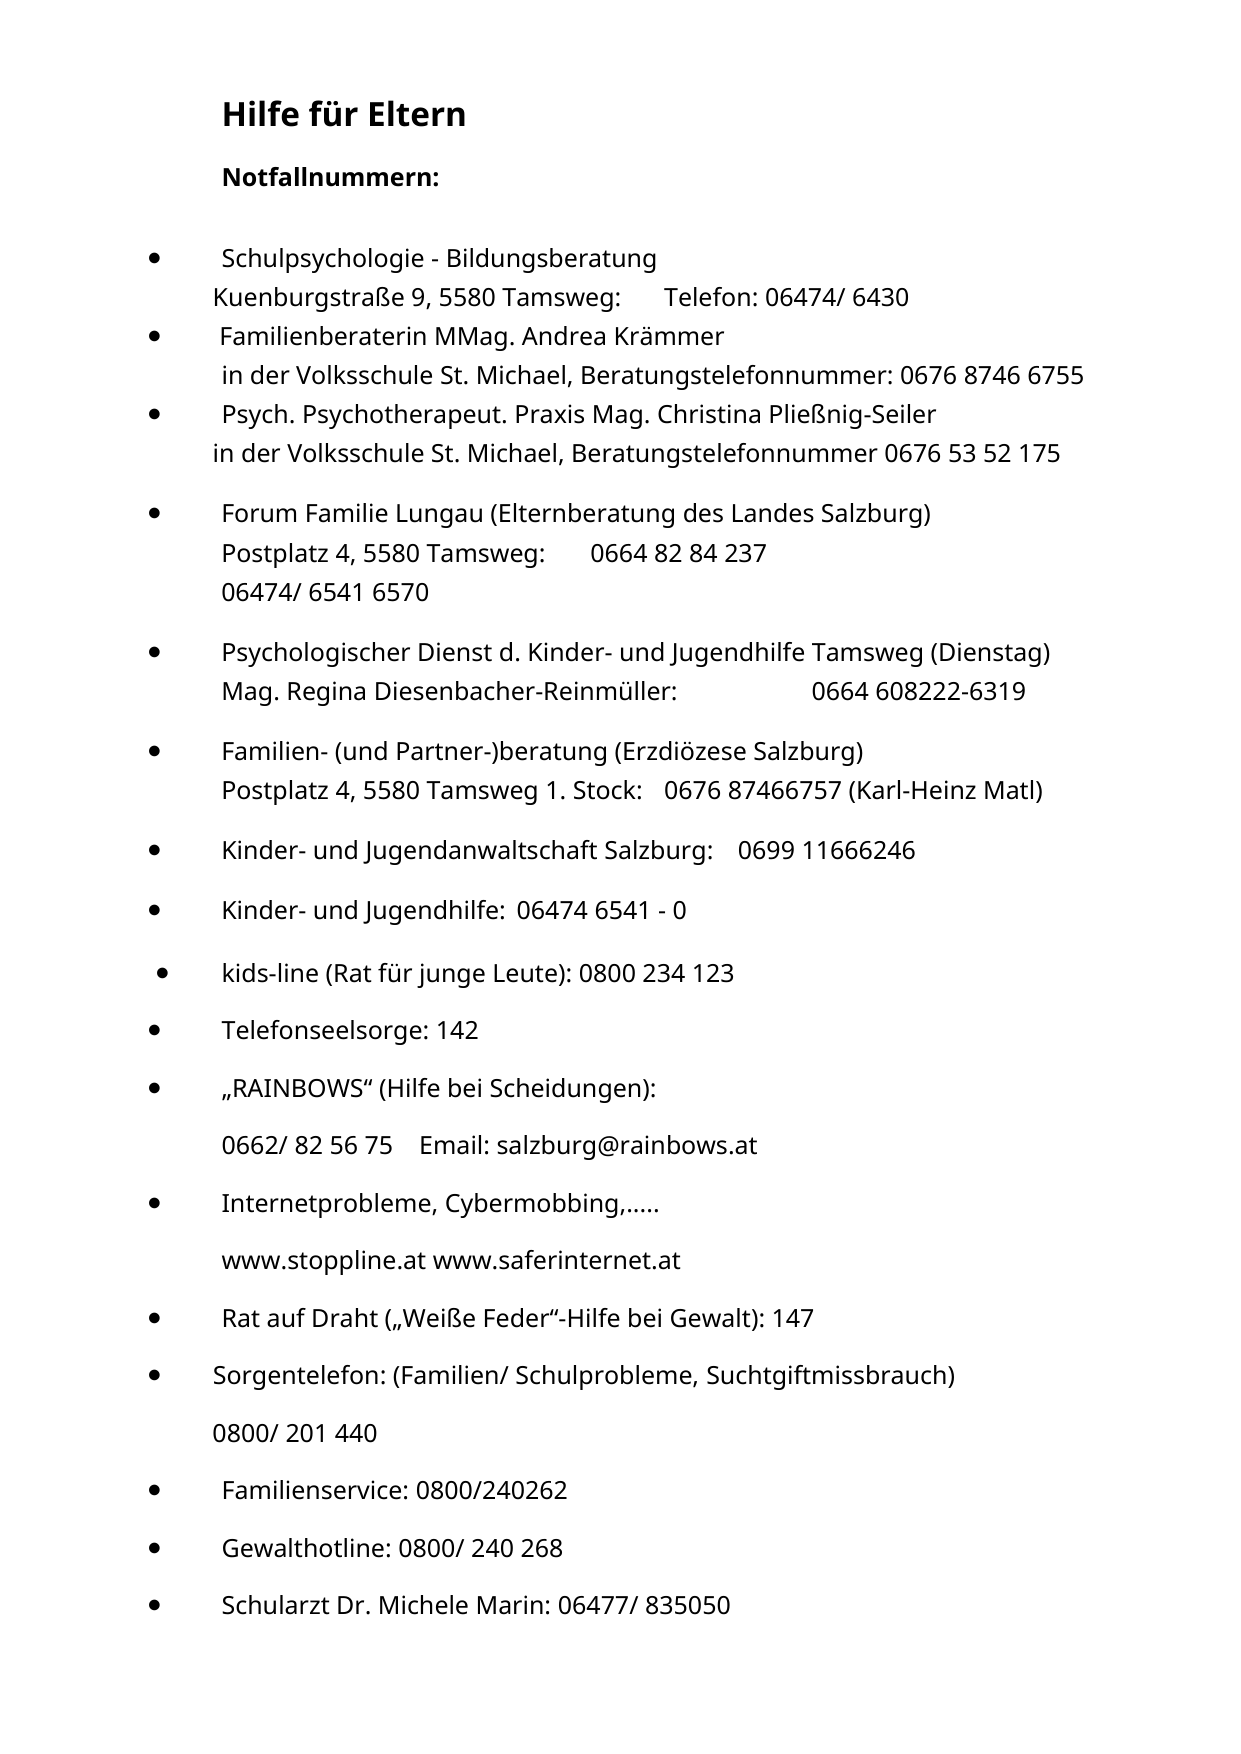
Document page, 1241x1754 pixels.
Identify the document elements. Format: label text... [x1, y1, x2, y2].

text Notfallnummern: [148, 160, 1093, 194]
text ⦁ Familienservice: 0800/240262 [148, 1473, 1093, 1507]
text ⦁ Kinder- und Jugendhilfe: 06474 6541 - 0 [148, 893, 1093, 927]
text ⦁ „RAINBOWS“ (Hilfe bei Scheidungen): [148, 1070, 1093, 1104]
text ⦁ Gewalthotline: 0800/ 240 268 [148, 1530, 1093, 1564]
text ⦁ Internetprobleme, Cybermobbing,..... [148, 1185, 1093, 1219]
text ⦁ Psychologischer Dienst d. Kinder- und Jugendhilfe Tamsweg (Dienstag) Mag. Regina Diesenbacher-Reinmüller: 0664 608222-6319 [148, 634, 1093, 708]
text ⦁ Sorgentelefon: (Familien/ Schulprobleme, Suchtgiftmissbrauch) [148, 1358, 1093, 1392]
text ⦁ Familien- (und Partner-)beratung (Erzdiözese Salzburg) Postplatz 4, 5580 Tamsweg 1. Stock: 0676 87466757 (Karl-Heinz Matl) [148, 734, 1093, 807]
text ⦁ Schulpsychologie - Bildungsberatung Kuenburgstraße 9, 5580 Tamsweg: Telefon: 06474/ 6430 ⦁ Familienberaterin MMag. Andrea Krämmer in der Volksschule St. Michael, Beratungstelefonnummer: 0676 8746 6755 ⦁ Psych. Psychotherapeut. Praxis Mag. Christina Pließnig-Seiler in der Volksschule St. Michael, Beratungstelefonnummer 0676 53 52 175 [148, 240, 1093, 470]
text Hilfe für Eltern [148, 91, 1093, 137]
text 0662/ 82 56 75 Email: salzburg@rainbows.at [148, 1128, 1093, 1162]
text ⦁ kids-line (Rat für junge Leute): 0800 234 123 [148, 955, 1093, 989]
text ⦁ Kinder- und Jugendanwaltschaft Salzburg: 0699 11666246 [148, 833, 1093, 867]
text ⦁ Telefonseelsorge: 142 [148, 1013, 1093, 1047]
text ⦁ Forum Familie Lungau (Elternberatung des Landes Salzburg) Postplatz 4, 5580 Tamsweg: 0664 82 84 237 06474/ 6541 6570 [148, 496, 1093, 608]
text 0800/ 201 440 [148, 1415, 1093, 1449]
text www.stoppline.at www.saferinternet.at [148, 1243, 1093, 1277]
text ⦁ Rat auf Draht („Weiße Feder“-Hilfe bei Gewalt): 147 [148, 1300, 1093, 1334]
text ⦁ Schularzt Dr. Michele Marin: 06477/ 835050 [148, 1588, 1093, 1622]
